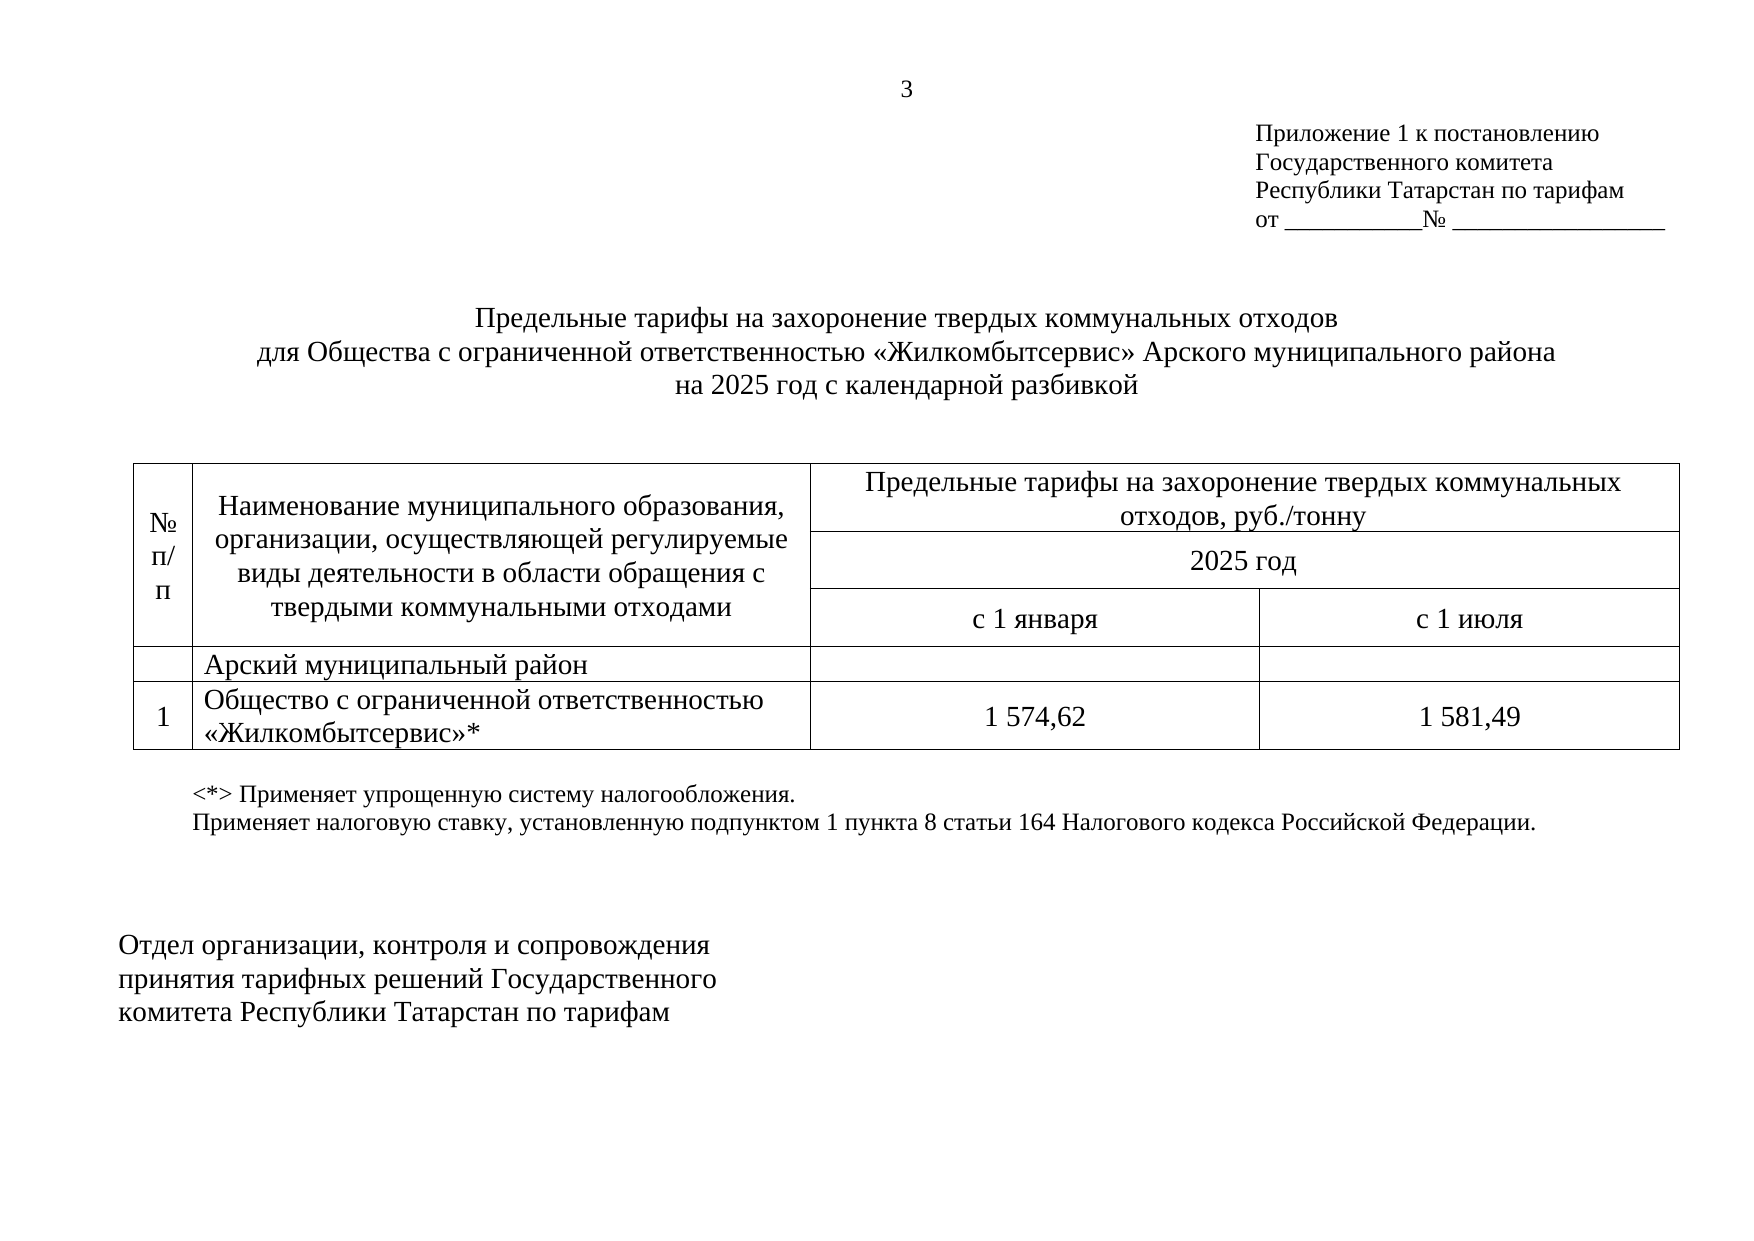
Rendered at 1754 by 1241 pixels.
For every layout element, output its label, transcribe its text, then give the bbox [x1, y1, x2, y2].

table_header Предельные тарифы на захоронение твердых коммунальных отходов, руб./тонну [811, 464, 1679, 531]
table_cell 1 [134, 682, 192, 749]
table_cell 1 581,49 [1260, 682, 1679, 749]
table_header № п/п [134, 464, 192, 646]
text от ___________№ _________________ [1255, 204, 1695, 233]
table_cell 2025 год [811, 532, 1679, 588]
table_cell Общество с ограниченной ответственностью «Жилкомбытсервис»* [193, 682, 810, 749]
table_cell с 1 января [811, 589, 1259, 646]
table_cell Арский муниципальный район [193, 647, 810, 681]
text комитета Республики Татарстан по тарифам [118, 994, 1695, 1028]
list Приложение 1 к постановлению [118, 118, 1695, 147]
table_cell 1 574,62 [811, 682, 1259, 749]
table_cell [134, 647, 192, 681]
table_header Наименование муниципального образования, организации, осуществляющей регулируемые виды деятельности в области обращения с твердыми коммунальными отходами [193, 464, 810, 646]
text <*> Применяет упрощенную систему налогообложения. [118, 779, 1680, 807]
list Государственного комитета [1255, 147, 1695, 176]
text принятия тарифных решений Государственного [118, 961, 1695, 994]
text Отдел организации, контроля и сопровождения [118, 927, 1695, 961]
text для Общества с ограниченной ответственностью «Жилкомбытсервис» Арского муниципального района на 2025 год с календарной разбивкой [118, 334, 1695, 401]
table_cell [1260, 647, 1679, 681]
list Республики Татарстан по тарифам [1255, 176, 1695, 204]
text Применяет налоговую ставку, установленную подпунктом 1 пункта 8 статьи 164 Налогового кодекса Российской Федерации. [118, 807, 1695, 836]
table_cell [811, 647, 1259, 681]
text Предельные тарифы на захоронение твердых коммунальных отходов [118, 300, 1695, 334]
table_cell с 1 июля [1260, 589, 1679, 646]
